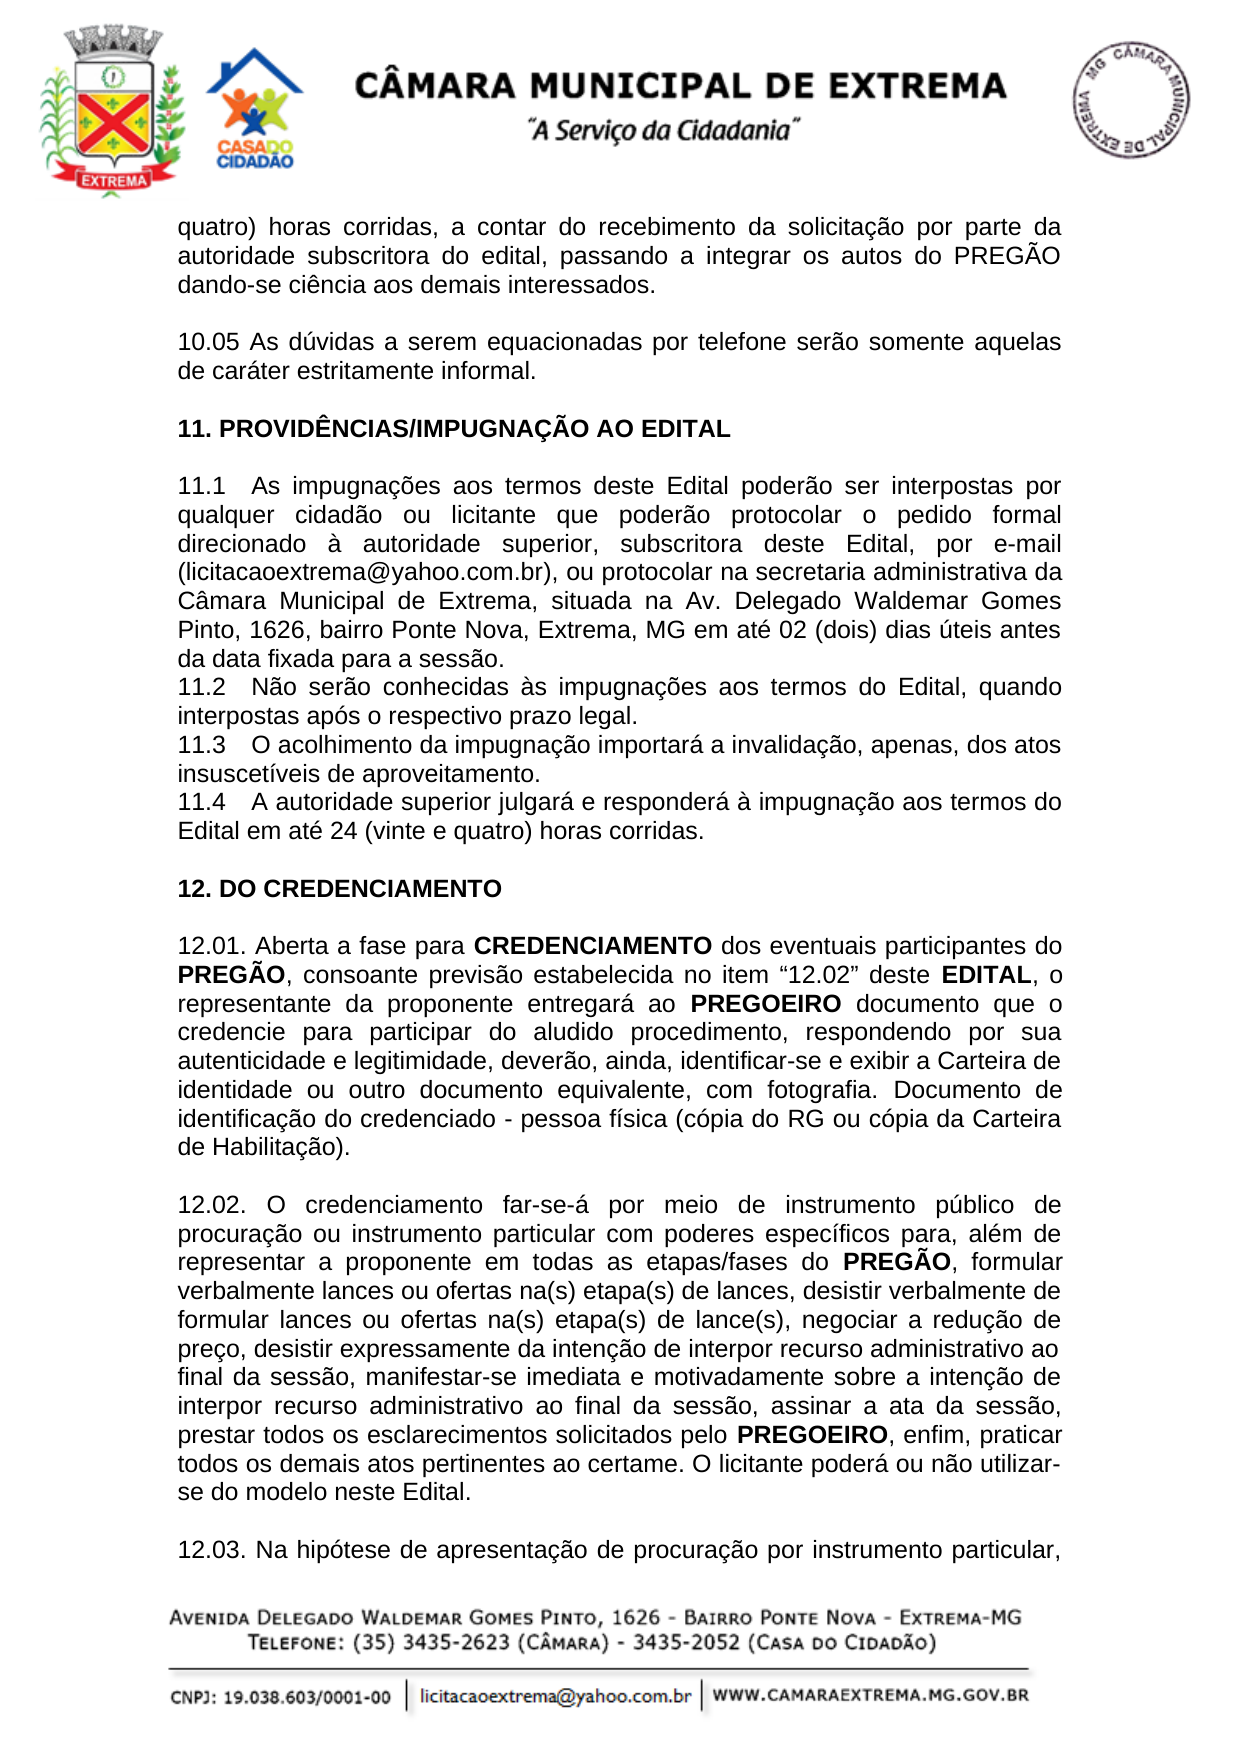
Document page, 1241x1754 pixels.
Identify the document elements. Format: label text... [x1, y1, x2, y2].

text 12.02. O credenciamento far-se-á por meio de instrumento público de procuração ou instrumento particular com poderes específicos para, além de representar a proponente em todas as etapas/fases do PREGÃO, formular verbalmente lances ou ofertas na(s) etapa(s) de lances, desistir verbalmente de formular lances ou ofertas na(s) etapa(s) de lance(s), negociar a redução de preço, desistir expressamente da intenção de interpor recurso administrativo ao [177, 1190, 1063, 1362]
text 11.2 Não serão conhecidas às impugnações aos termos do Edital, quando interpostas após o respectivo prazo legal. [177, 672, 1063, 730]
text 11.3 O acolhimento da impugnação importará a invalidação, apenas, dos atos insuscetíveis de aproveitamento. [177, 730, 1063, 787]
text 11.1 As impugnações aos termos deste Edital poderão ser interpostas por qualquer cidadão ou licitante que poderão protocolar o pedido formal direcionado à autoridade superior, subscritora deste Edital, por e-mail (licitacaoextrema@yahoo.com.br), ou protocolar na secretaria administrativa da Câmara Municipal de Extrema, situada na Av. Delegado Waldemar Gomes Pinto, 1626, bairro Ponte Nova, Extrema, MG em até 02 (dois) dias úteis antes da data fixada para a sessão. [177, 471, 1063, 672]
text 12.01. Aberta a fase para CREDENCIAMENTO dos eventuais participantes do PREGÃO, consoante previsão estabelecida no item “12.02” deste EDITAL, o representante da proponente entregará ao PREGOEIRO documento que o credencie para participar do aludido procedimento, respondendo por sua autenticidade e legitimidade, deverão, ainda, identificar-se e exibir a Carteira de identidade ou outro documento equivalente, com fotografia. Documento de identificação do credenciado - pessoa física (cópia do RG ou cópia da Carteira de Habilitação). [177, 931, 1063, 1104]
text 10.05 As dúvidas a serem equacionadas por telefone serão somente aquelas de caráter estritamente informal. [177, 327, 1063, 385]
text 11. PROVIDÊNCIAS/IMPUGNAÇÃO AO EDITAL [177, 414, 1063, 442]
text 11.4 A autoridade superior julgará e responderá à impugnação aos termos do Edital em até 24 (vinte e quatro) horas corridas. [177, 787, 1063, 845]
picture [0, 1581, 1240, 1737]
text final da sessão, manifestar-se imediata e motivadamente sobre a intenção de interpor recurso administrativo ao final da sessão, assinar a ata da sessão, prestar todos os esclarecimentos solicitados pelo PREGOEIRO, enfim, praticar todos os demais atos pertinentes ao certame. O licitante poderá ou não utilizar-se do modelo neste Edital. [177, 1362, 1063, 1506]
picture [0, 0, 1239, 213]
text 12. DO CREDENCIAMENTO [177, 874, 1063, 902]
